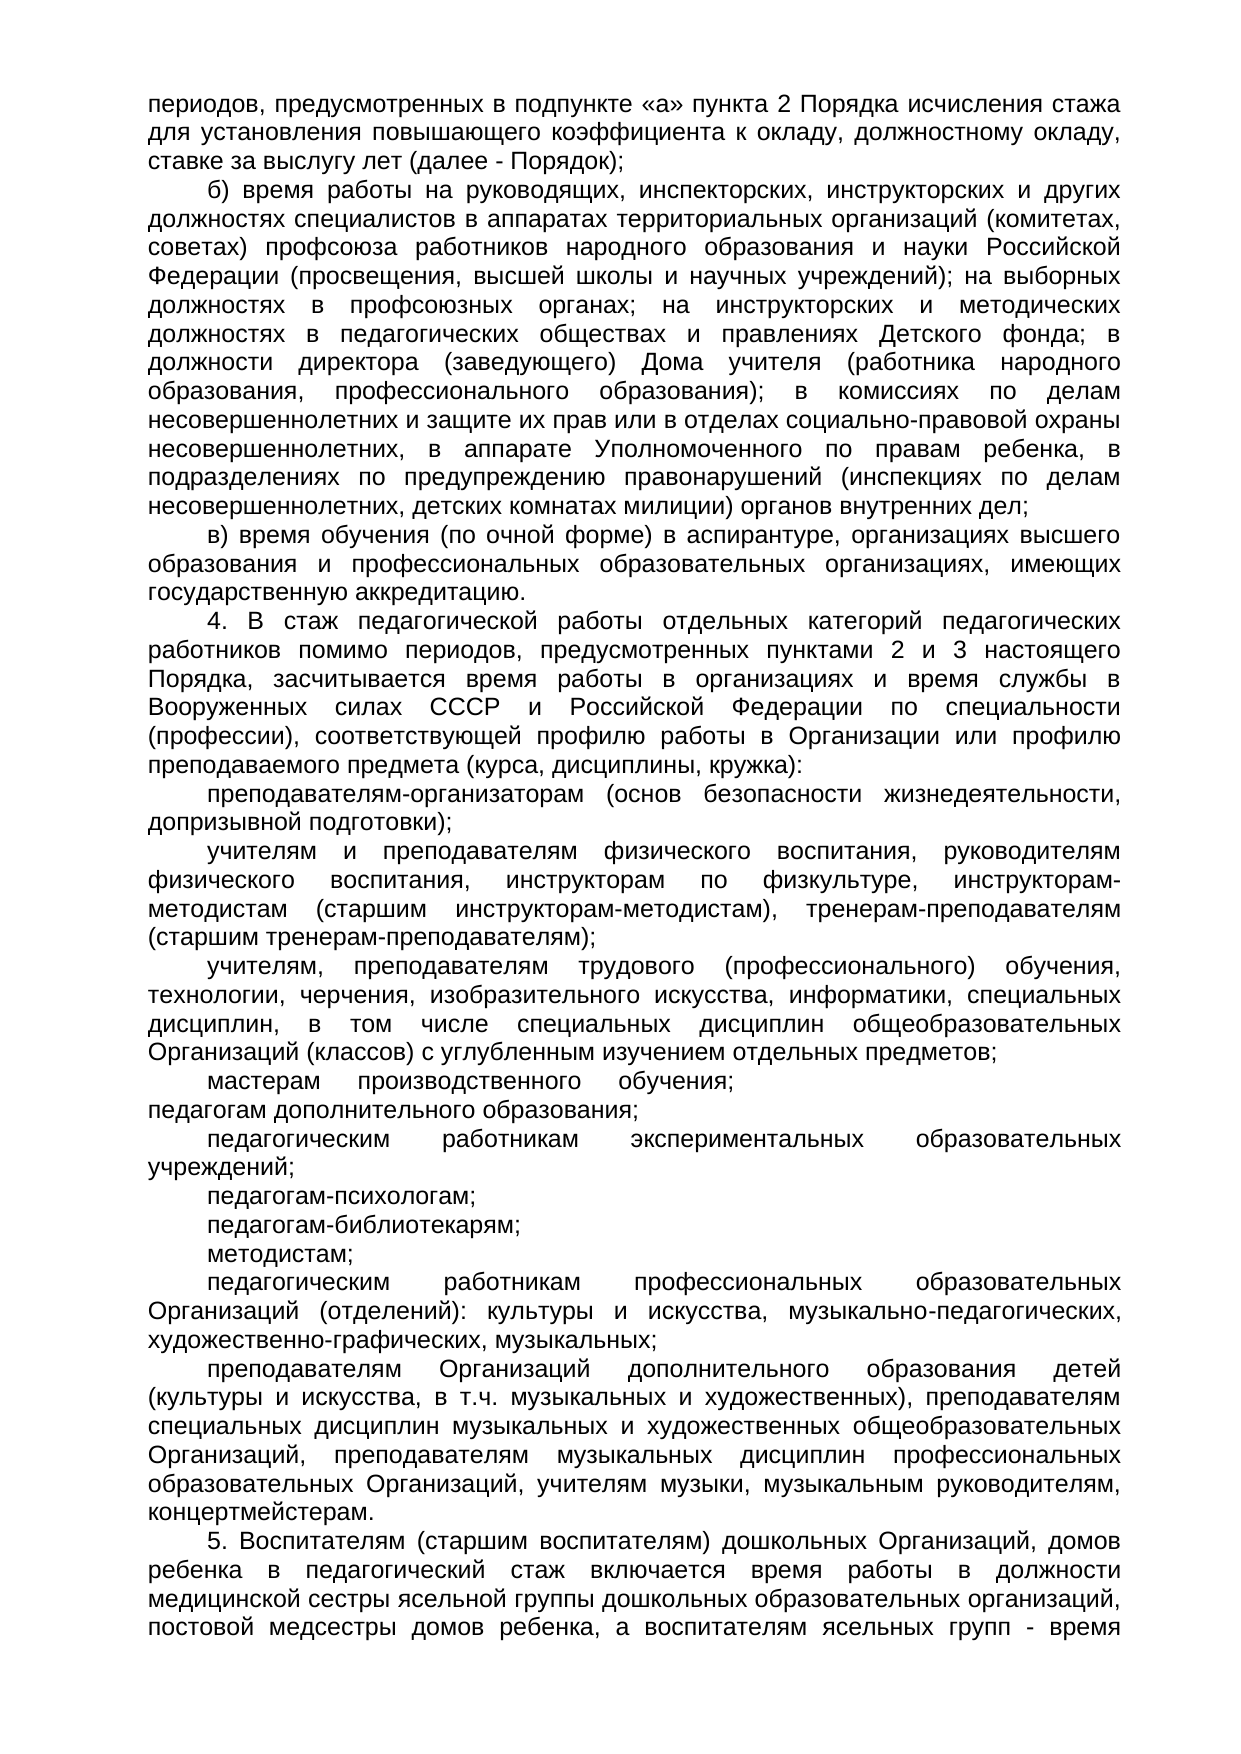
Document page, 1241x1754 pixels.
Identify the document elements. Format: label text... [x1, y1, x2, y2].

text преподавателям Организаций дополнительного образования детей (культуры и искусства, в т.ч. музыкальных и художественных), преподавателям специальных дисциплин музыкальных и художественных общеобразовательных Организаций, преподавателям музыкальных дисциплин профессиональных образовательных Организаций, учителям музыки, музыкальным руководителям, концертмейстерам. [148, 1354, 1122, 1526]
text педагогическим работникам экспериментальных образовательных учреждений; [148, 1124, 1122, 1181]
text педагогам-психологам; [148, 1181, 1122, 1210]
text 4. В стаж педагогической работы отдельных категорий педагогических работников помимо периодов, предусмотренных пунктами 2 и 3 настоящего Порядка, засчитывается время работы в организациях и время службы в Вооруженных силах СССР и Российской Федерации по специальности (профессии), соответствующей профилю работы в Организации или профилю преподаваемого предмета (курса, дисциплины, кружка): [148, 606, 1122, 779]
text учителям и преподавателям физического воспитания, руководителям физического воспитания, инструкторам по физкультуре, инструкторам- методистам (старшим инструкторам-методистам), тренерам-преподавателям (старшим тренерам-преподавателям); [148, 836, 1122, 951]
text б) время работы на руководящих, инспекторских, инструкторских и других должностях специалистов в аппаратах территориальных организаций (комитетах, советах) профсоюза работников народного образования и науки Российской Федерации (просвещения, высшей школы и научных учреждений); на выборных должностях в профсоюзных органах; на инструкторских и методических должностях в педагогических обществах и правлениях Детского фонда; в должности директора (заведующего) Дома учителя (работника народного образования, профессионального образования); в комиссиях по делам несовершеннолетних и защите их прав или в отделах социально-правовой охраны несовершеннолетних, в аппарате Уполномоченного по правам ребенка, в подразделениях по предупреждению правонарушений (инспекциях по делам несовершеннолетних, детских комнатах милиции) органов внутренних дел; [148, 175, 1122, 520]
text педагогам-библиотекарям; [148, 1210, 1122, 1239]
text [148, 1526, 1122, 1641]
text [148, 89, 1122, 175]
text преподавателям-организаторам (основ безопасности жизнедеятельности, допризывной подготовки); [148, 779, 1122, 836]
text педагогическим работникам профессиональных образовательных Организаций (отделений): культуры и искусства, музыкально-педагогических, художественно-графических, музыкальных; [148, 1267, 1122, 1354]
text в) время обучения (по очной форме) в аспирантуре, организациях высшего образования и профессиональных образовательных организациях, имеющих государственную аккредитацию. [148, 520, 1122, 606]
text методистам; [148, 1239, 1122, 1267]
text учителям, преподавателям трудового (профессионального) обучения, технологии, черчения, изобразительного искусства, информатики, специальных дисциплин, в том числе специальных дисциплин общеобразовательных Организаций (классов) с углубленным изучением отдельных предметов; [148, 951, 1122, 1066]
text мастерам производственного обучения; педагогам дополнительного образования; [148, 1066, 734, 1124]
